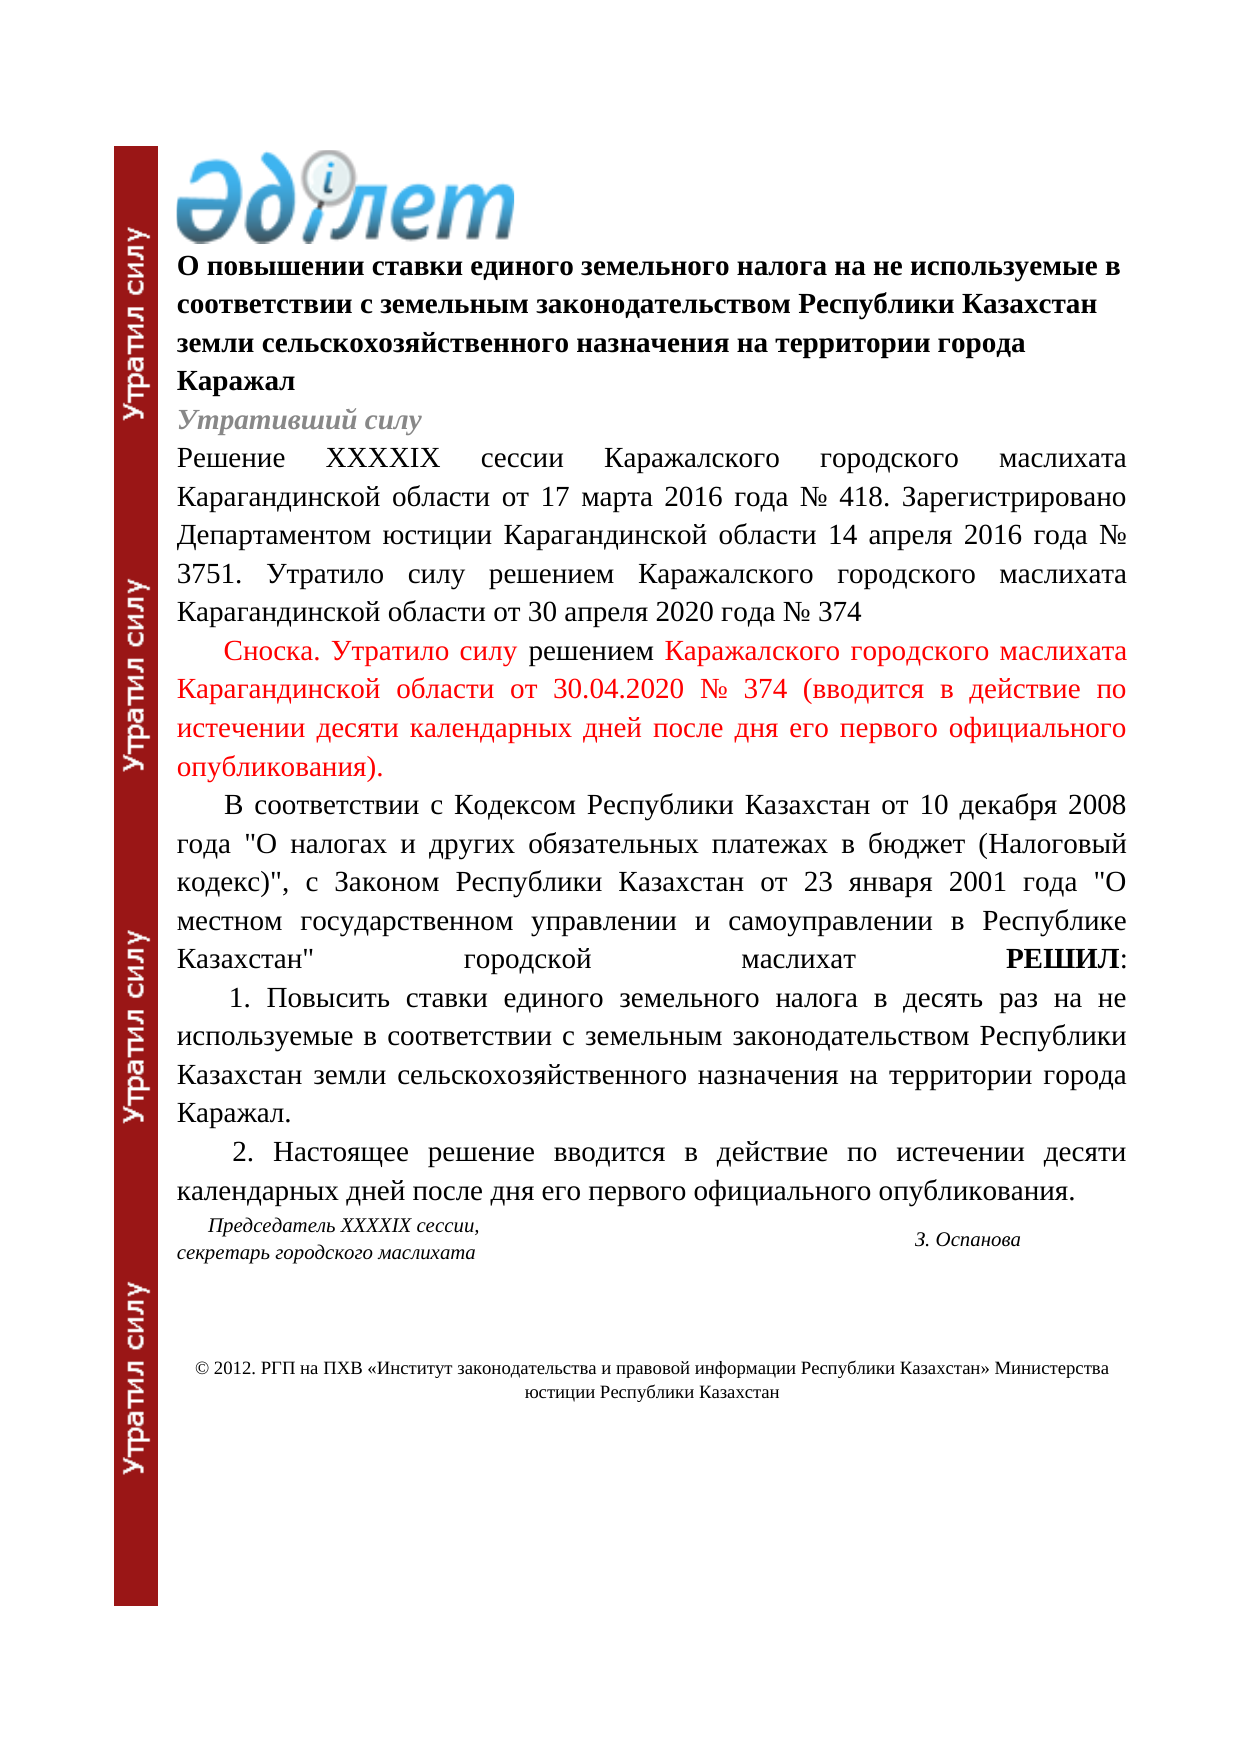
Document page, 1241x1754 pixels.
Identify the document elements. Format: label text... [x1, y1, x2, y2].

picture [114, 628, 158, 633]
picture [114, 146, 158, 248]
table_header З. Оспанова [913, 1211, 1240, 1270]
text Утративший силу [112, 402, 1128, 435]
picture [114, 397, 158, 402]
picture [114, 1206, 158, 1211]
picture [176, 150, 515, 244]
text © 2012. РГП на ПХВ «Институт законодательства и правовой информации Республики Казахстан» Министерства юстиции Республики Казахстан [112, 1357, 1128, 1403]
table_header Председатель ХХХХІХ сессии, секретарь городского маслихата [101, 1211, 913, 1270]
picture [114, 1403, 158, 1606]
text Решение XXXXIX сессии Каражалского городского маслихата Карагандинской области от 17 марта 2016 года № 418. Зарегистрировано Департаментом юстиции Карагандинской области 14 апреля 2016 года № 3751. Утратило силу решением Каражалского городского маслихата Карагандинской области от 30 апреля 2020 года № 374 [112, 440, 1128, 628]
picture [114, 435, 158, 440]
picture [114, 1270, 158, 1357]
text Сноска. Утратило силу решением Каражалского городского маслихата Карагандинской области от 30.04.2020 № 374 (вводится в действие по истечении десяти календарных дней после дня его первого официального опубликования). В соответствии с Кодексом Республики Казахстан от 10 декабря 2008 года "О налогах и других обязательных платежах в бюджет (Налоговый кодекс)", с Законом Республики Казахстан от 23 января 2001 года "О местном государственном управлении и самоуправлении в Республике Казахстан" городской маслихат РЕШИЛ: 1. Повысить ставки единого земельного налога в десять раз на не используемые в соответствии с земельным законодательством Республики Казахстан земли сельскохозяйственного назначения на территории города Каражал. 2. Настоящее решение вводится в действие по истечении десяти календарных дней после дня его первого официального опубликования. [112, 633, 1128, 1206]
text О повышении ставки единого земельного налога на не используемые в соответствии с земельным законодательством Республики Казахстан земли сельскохозяйственного назначения на территории города Каражал [112, 248, 1128, 397]
